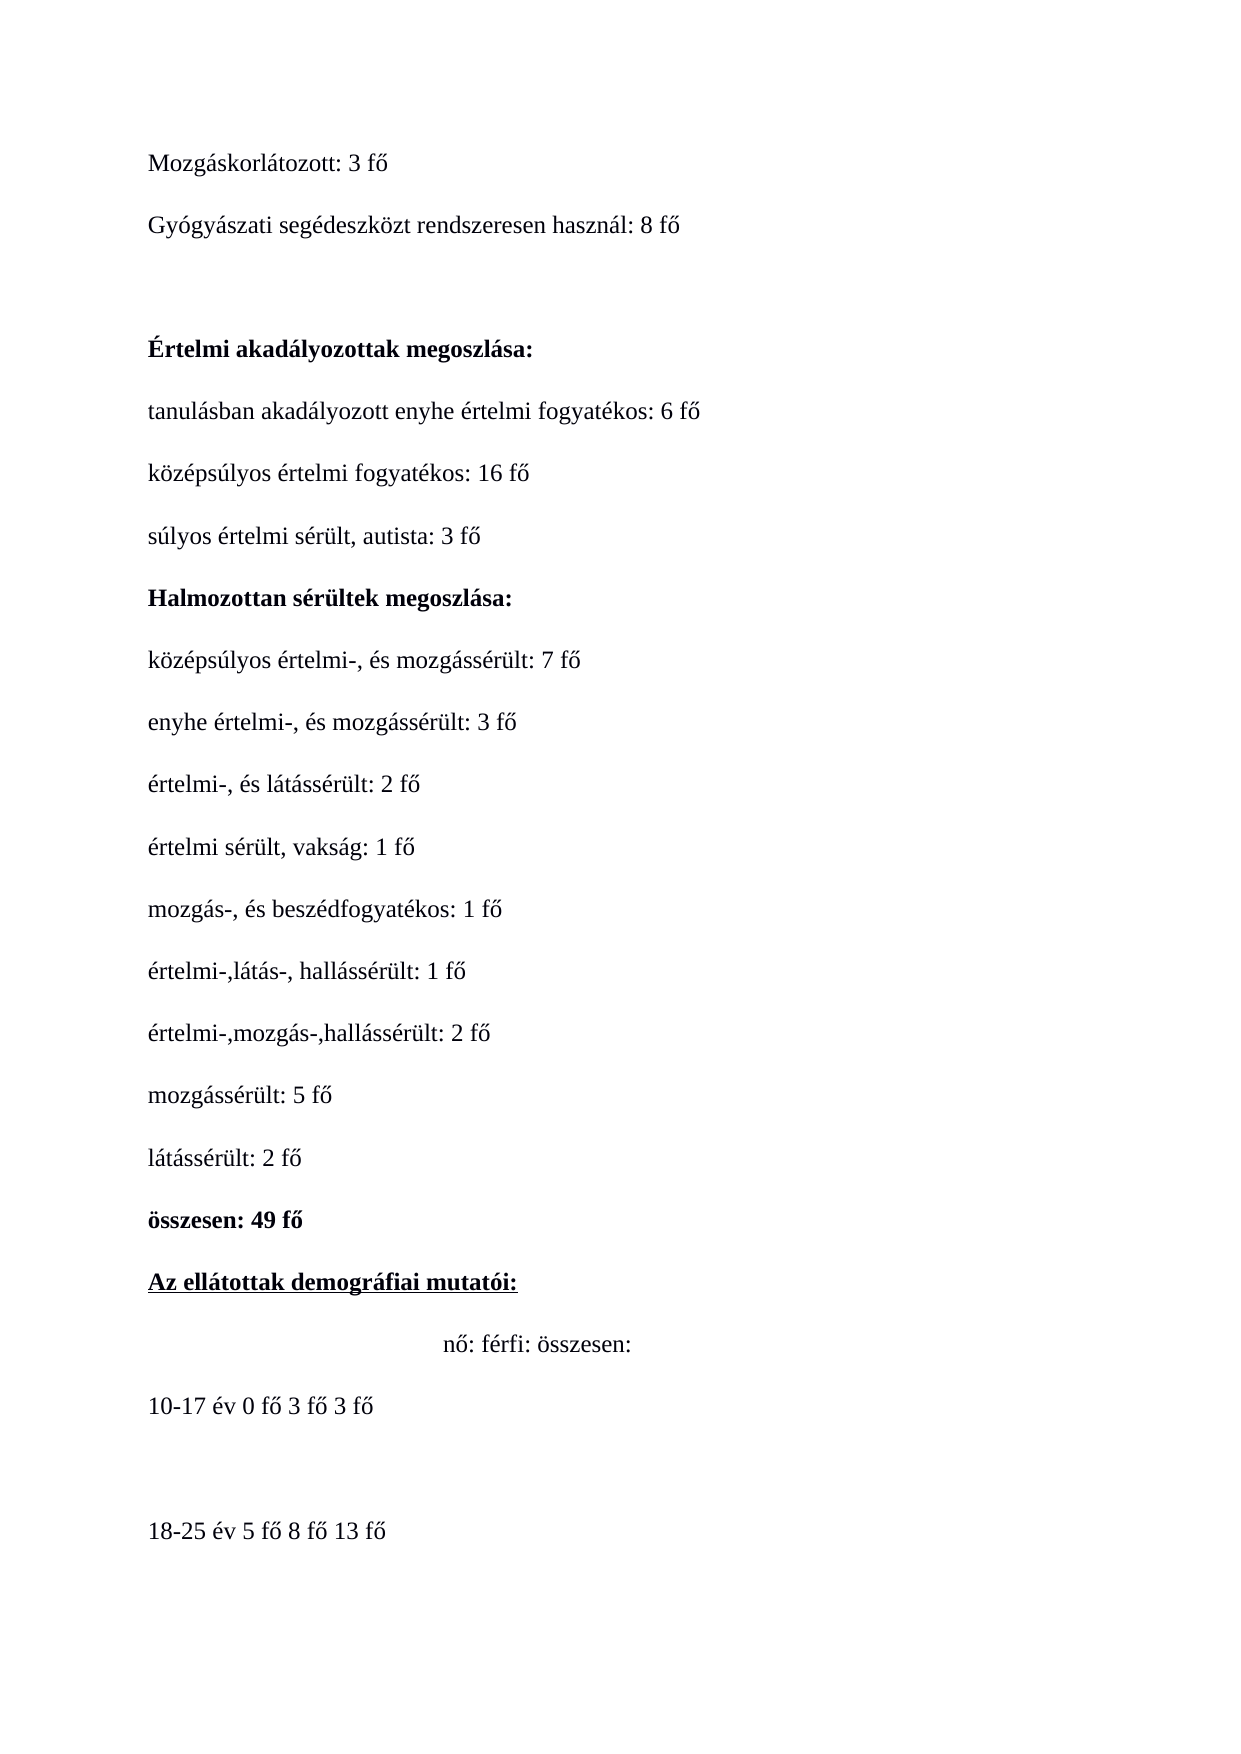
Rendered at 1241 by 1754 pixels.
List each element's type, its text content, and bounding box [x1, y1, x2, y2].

text Mozgáskorlátozott: 3 fő [148, 148, 1093, 176]
text nő: férfi: összesen: [369, 1329, 1093, 1358]
text Halmozottan sérültek megoszlása: [148, 583, 1093, 612]
text értelmi-,mozgás-,hallássérült: 2 fő [148, 1018, 1093, 1047]
text látássérült: 2 fő [148, 1143, 1093, 1171]
text 10-17 év 0 fő 3 fő 3 fő [148, 1391, 1093, 1420]
text mozgássérült: 5 fő [148, 1080, 1093, 1109]
text tanulásban akadályozott enyhe értelmi fogyatékos: 6 fő [148, 396, 1093, 425]
text értelmi-, és látássérült: 2 fő [148, 769, 1093, 798]
text összesen: 49 fő [148, 1205, 1093, 1233]
text 18-25 év 5 fő 8 fő 13 fő [148, 1516, 1093, 1544]
text mozgás-, és beszédfogyatékos: 1 fő [148, 894, 1093, 923]
text középsúlyos értelmi fogyatékos: 16 fő [148, 458, 1093, 487]
text Gyógyászati segédeszközt rendszeresen használ: 8 fő [148, 210, 1093, 238]
text enyhe értelmi-, és mozgássérült: 3 fő [148, 707, 1093, 736]
text súlyos értelmi sérült, autista: 3 fő [148, 521, 1093, 549]
text Az ellátottak demográfiai mutatói: [148, 1267, 1093, 1296]
text középsúlyos értelmi-, és mozgássérült: 7 fő [148, 645, 1093, 674]
text értelmi-,látás-, hallássérült: 1 fő [148, 956, 1093, 985]
text Értelmi akadályozottak megoszlása: [148, 334, 1093, 363]
text értelmi sérült, vakság: 1 fő [148, 832, 1093, 860]
